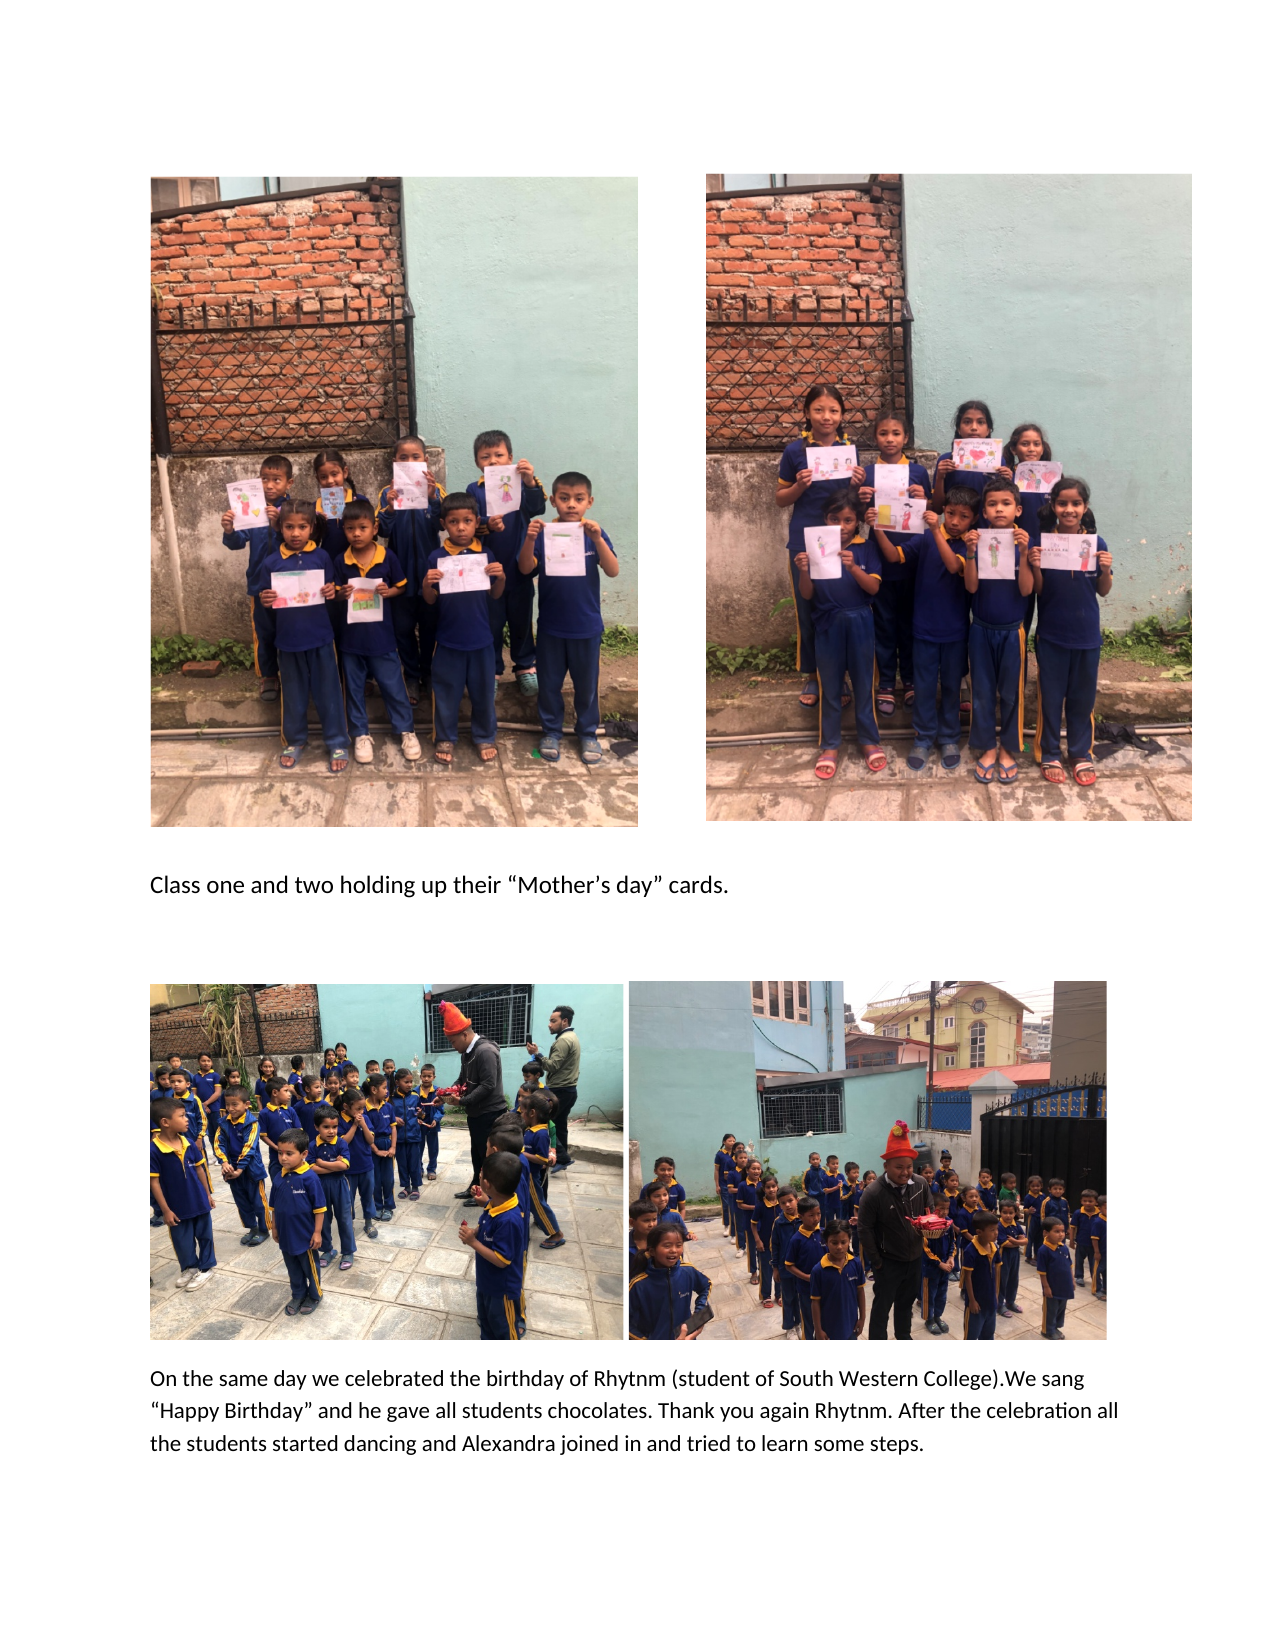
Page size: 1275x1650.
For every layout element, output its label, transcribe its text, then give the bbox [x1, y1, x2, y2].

text On the same day we celebrated the birthday of Rhytnm (student of South Western College).We sang “Happy Birthday” and he gave all students chocolates. Thank you again Rhytnm. After the celebration all the students started dancing and Alexandra joined in and tried to learn some steps. [150, 1364, 1125, 1457]
picture [628, 981, 1107, 1340]
picture [150, 984, 624, 1340]
picture [706, 174, 1192, 820]
picture [151, 177, 638, 206]
